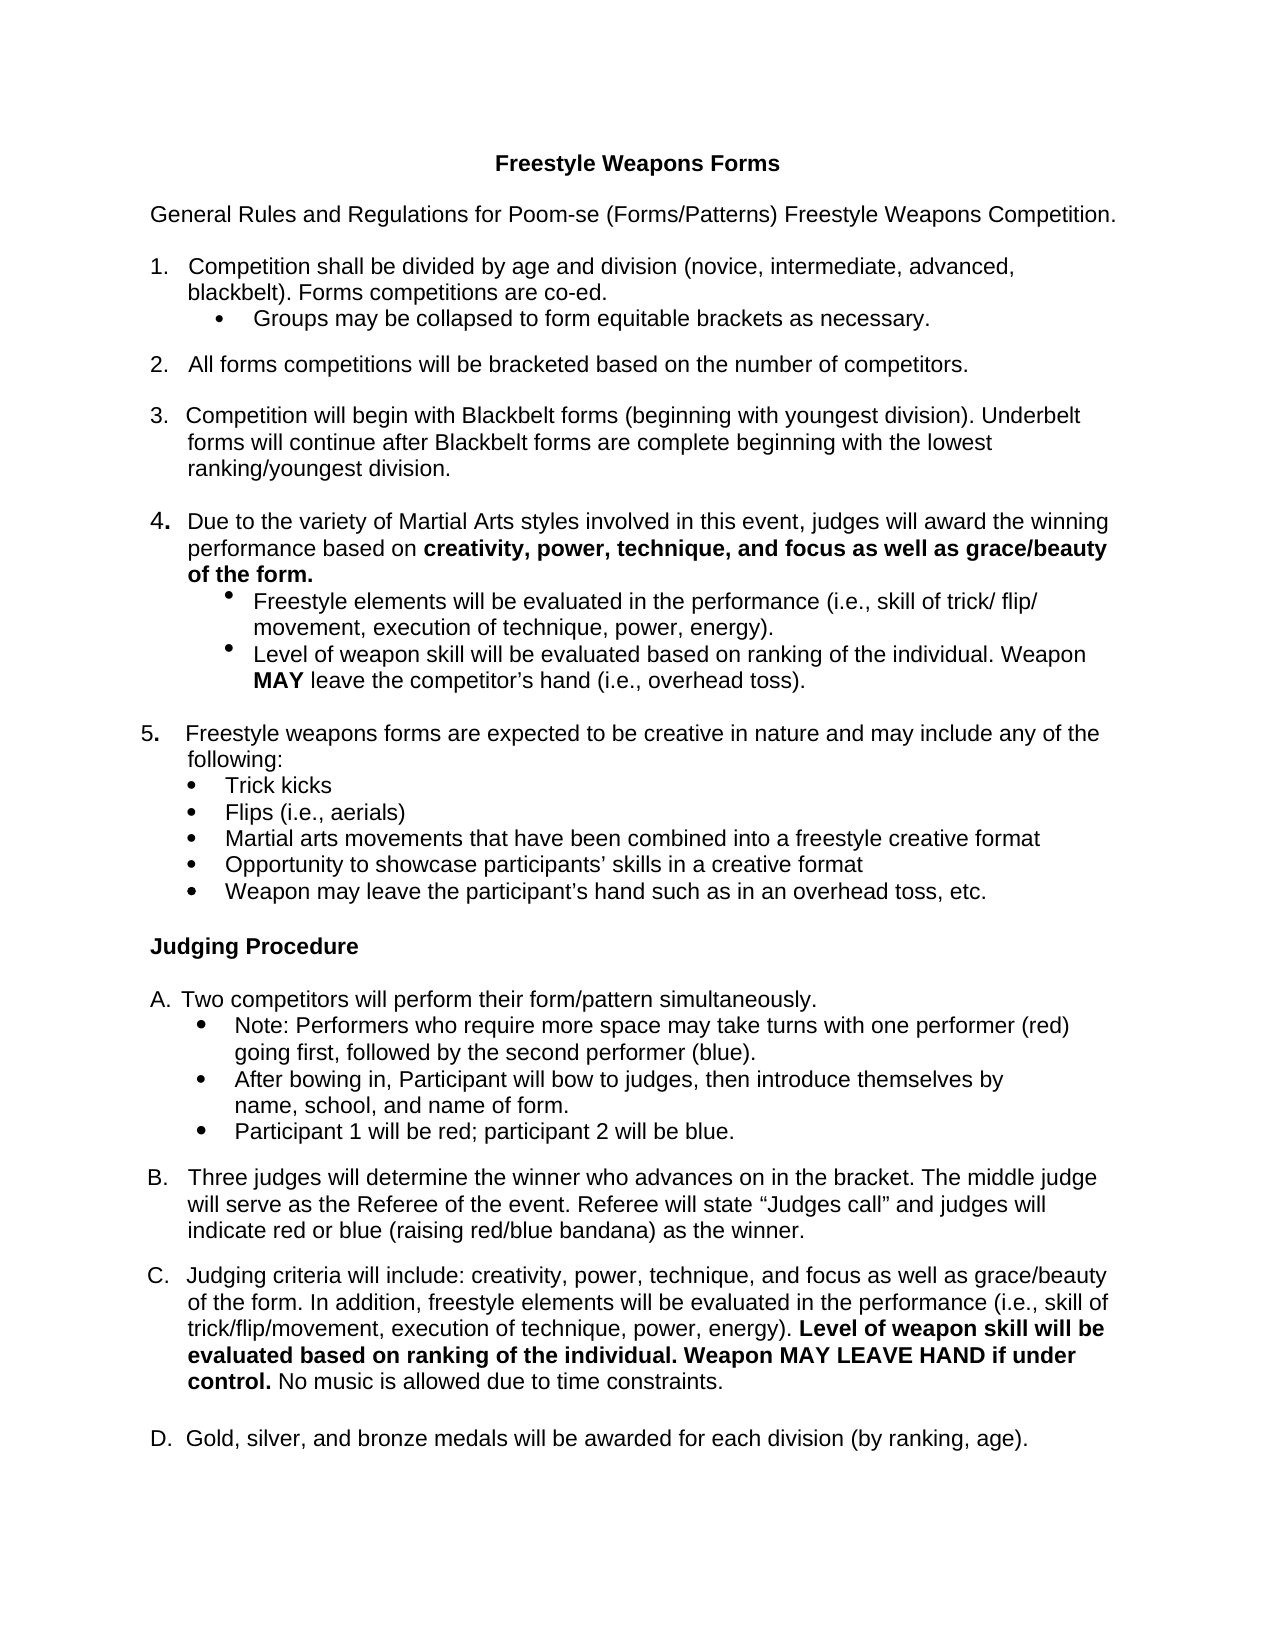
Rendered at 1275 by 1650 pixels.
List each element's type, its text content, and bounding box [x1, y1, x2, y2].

list name, school, and name of form. [234, 1092, 1125, 1118]
list After bowing in, Participant will bow to judges, then introduce themselves by [197, 1066, 1125, 1092]
list Flips (i.e., aerials) [187, 799, 1125, 825]
text A. Two competitors will perform their form/pattern simultaneously. [150, 986, 1125, 1012]
text 2. All forms competitions will be bracketed based on the number of competitors. [150, 351, 1125, 377]
list Groups may be collapsed to form equitable brackets as necessary. [216, 305, 1125, 332]
text D. Gold, silver, and bronze medals will be awarded for each division (by ranking, age). [150, 1423, 1125, 1452]
text 5. Freestyle weapons forms are expected to be creative in nature and may include any of the following: [141, 719, 1125, 772]
text B. Three judges will determine the winner who advances on in the bracket. The middle judge will serve as the Referee of the event. Referee will state “Judges call” and judges will indicate red or blue (raising red/blue bandana) as the winner. [141, 1164, 1125, 1243]
list Level of weapon skill will be evaluated based on ranking of the individual. Weapon MAY leave the competitor’s hand (i.e., overhead toss). [225, 641, 1125, 693]
list Trick kicks [187, 772, 1125, 799]
list Opportunity to showcase participants’ skills in a creative format [187, 851, 1125, 878]
text 1. Competition shall be divided by age and division (novice, intermediate, advanced, blackbelt). Forms competitions are co-ed. [150, 253, 1125, 305]
text 3. Competition will begin with Blackbelt forms (beginning with youngest division). Underbelt forms will continue after Blackbelt forms are complete beginning with the lowest ranking/youngest division. [150, 402, 1125, 481]
text Judging Procedure [150, 933, 1125, 959]
list Note: Performers who require more space may take turns with one performer (red) going first, followed by the second performer (blue). [197, 1012, 1125, 1066]
text Freestyle Weapons Forms [150, 150, 1125, 176]
text C. Judging criteria will include: creativity, power, technique, and focus as well as grace/beauty of the form. In addition, freestyle elements will be evaluated in the performance (i.e., skill of trick/flip/movement, execution of technique, power, energy). Level of weapon skill will be evaluated based on ranking of the individual. Weapon MAY LEAVE HAND if under control. No music is allowed due to time constraints. [141, 1262, 1125, 1394]
list Freestyle elements will be evaluated in the performance (i.e., skill of trick/ flip/ movement, execution of technique, power, energy). [225, 588, 1125, 641]
text General Rules and Regulations for Poom-se (Forms/Patterns) Freestyle Weapons Competition. [150, 201, 1125, 228]
list Martial arts movements that have been combined into a freestyle creative format [187, 825, 1125, 851]
list Participant 1 will be red; participant 2 will be blue. [197, 1118, 1125, 1145]
text 4. Due to the variety of Martial Arts styles involved in this event, judges will award the winning performance based on creativity, power, technique, and focus as well as grace/beauty of the form. [150, 506, 1125, 588]
list Weapon may leave the participant’s hand such as in an overhead toss, etc. [187, 878, 1125, 904]
